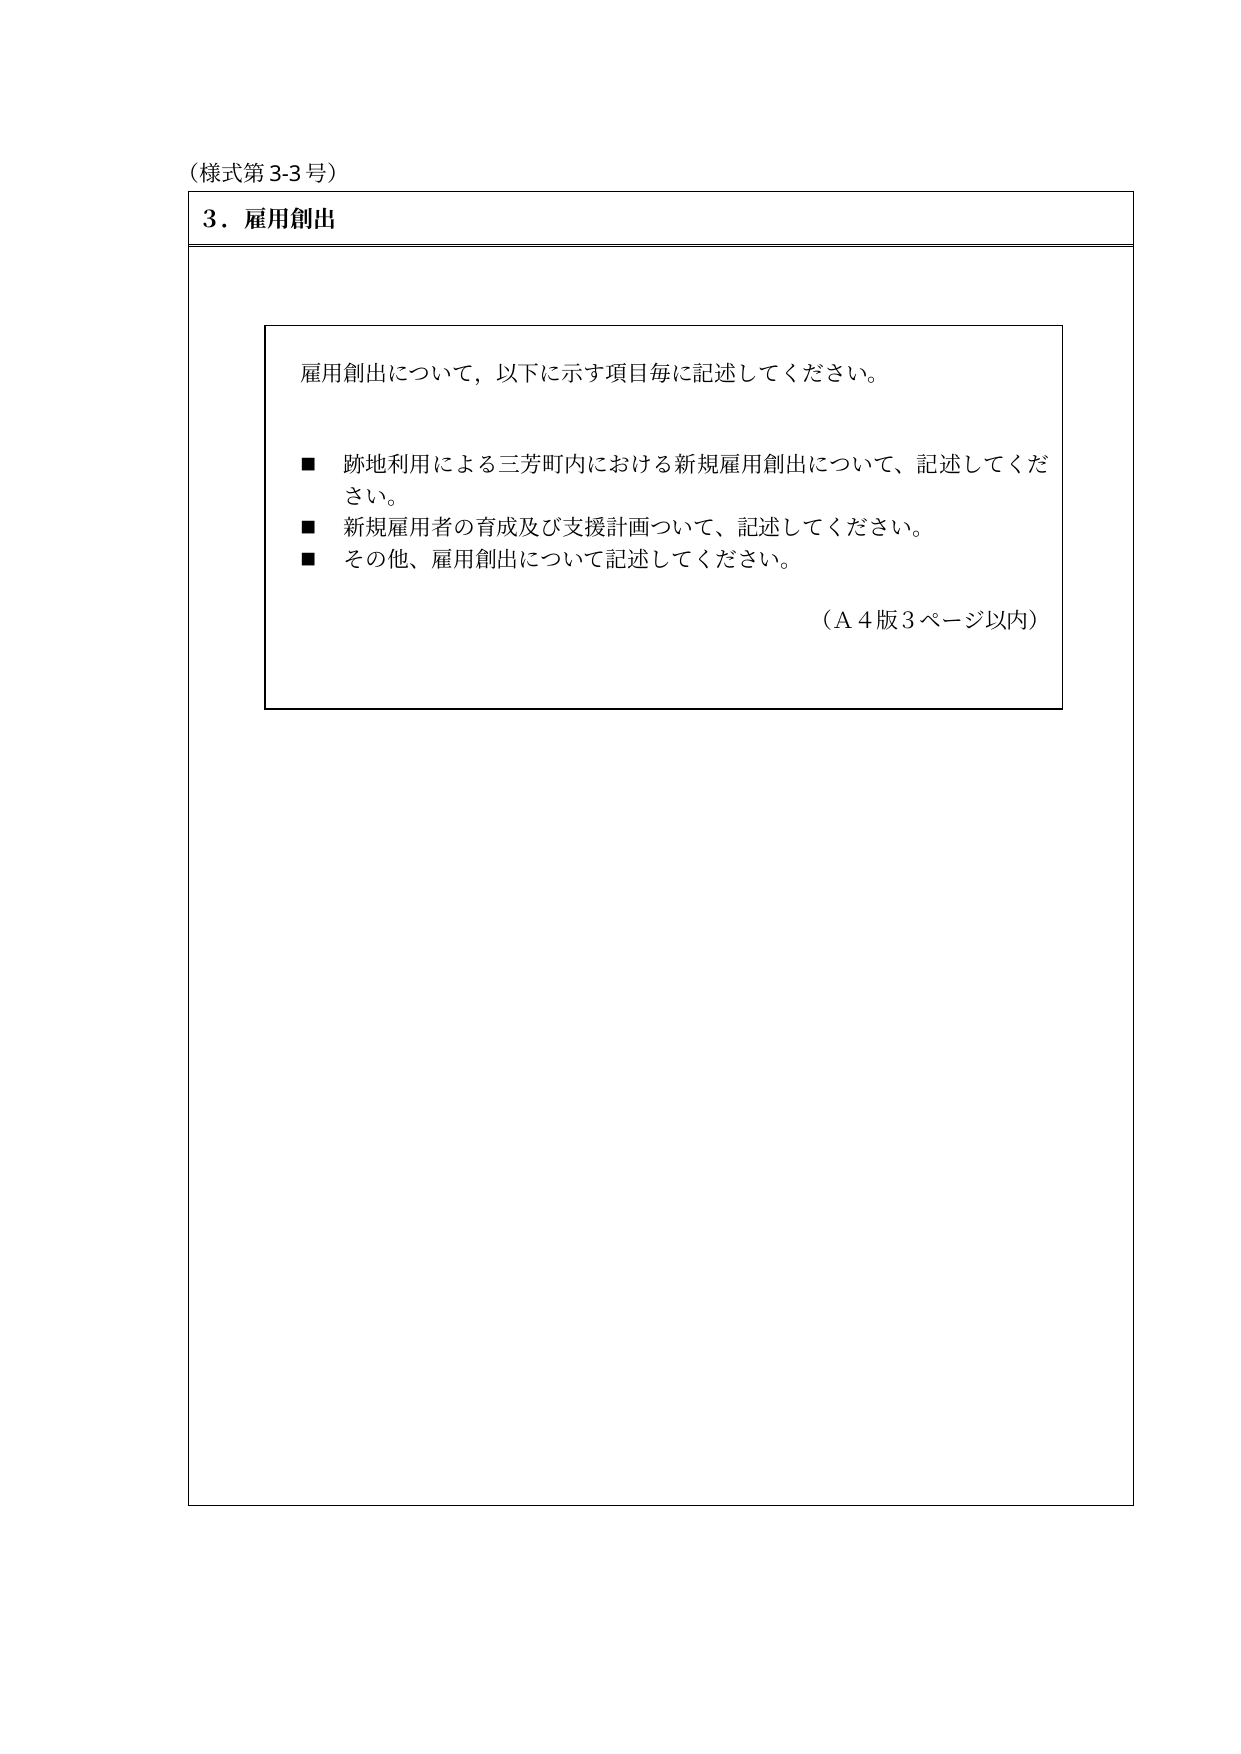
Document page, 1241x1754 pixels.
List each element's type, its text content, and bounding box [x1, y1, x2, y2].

table_cell [189, 247, 1133, 1505]
table_header ３．雇用創出 [189, 192, 1133, 243]
text （様式第3-3号） [177, 153, 1063, 191]
